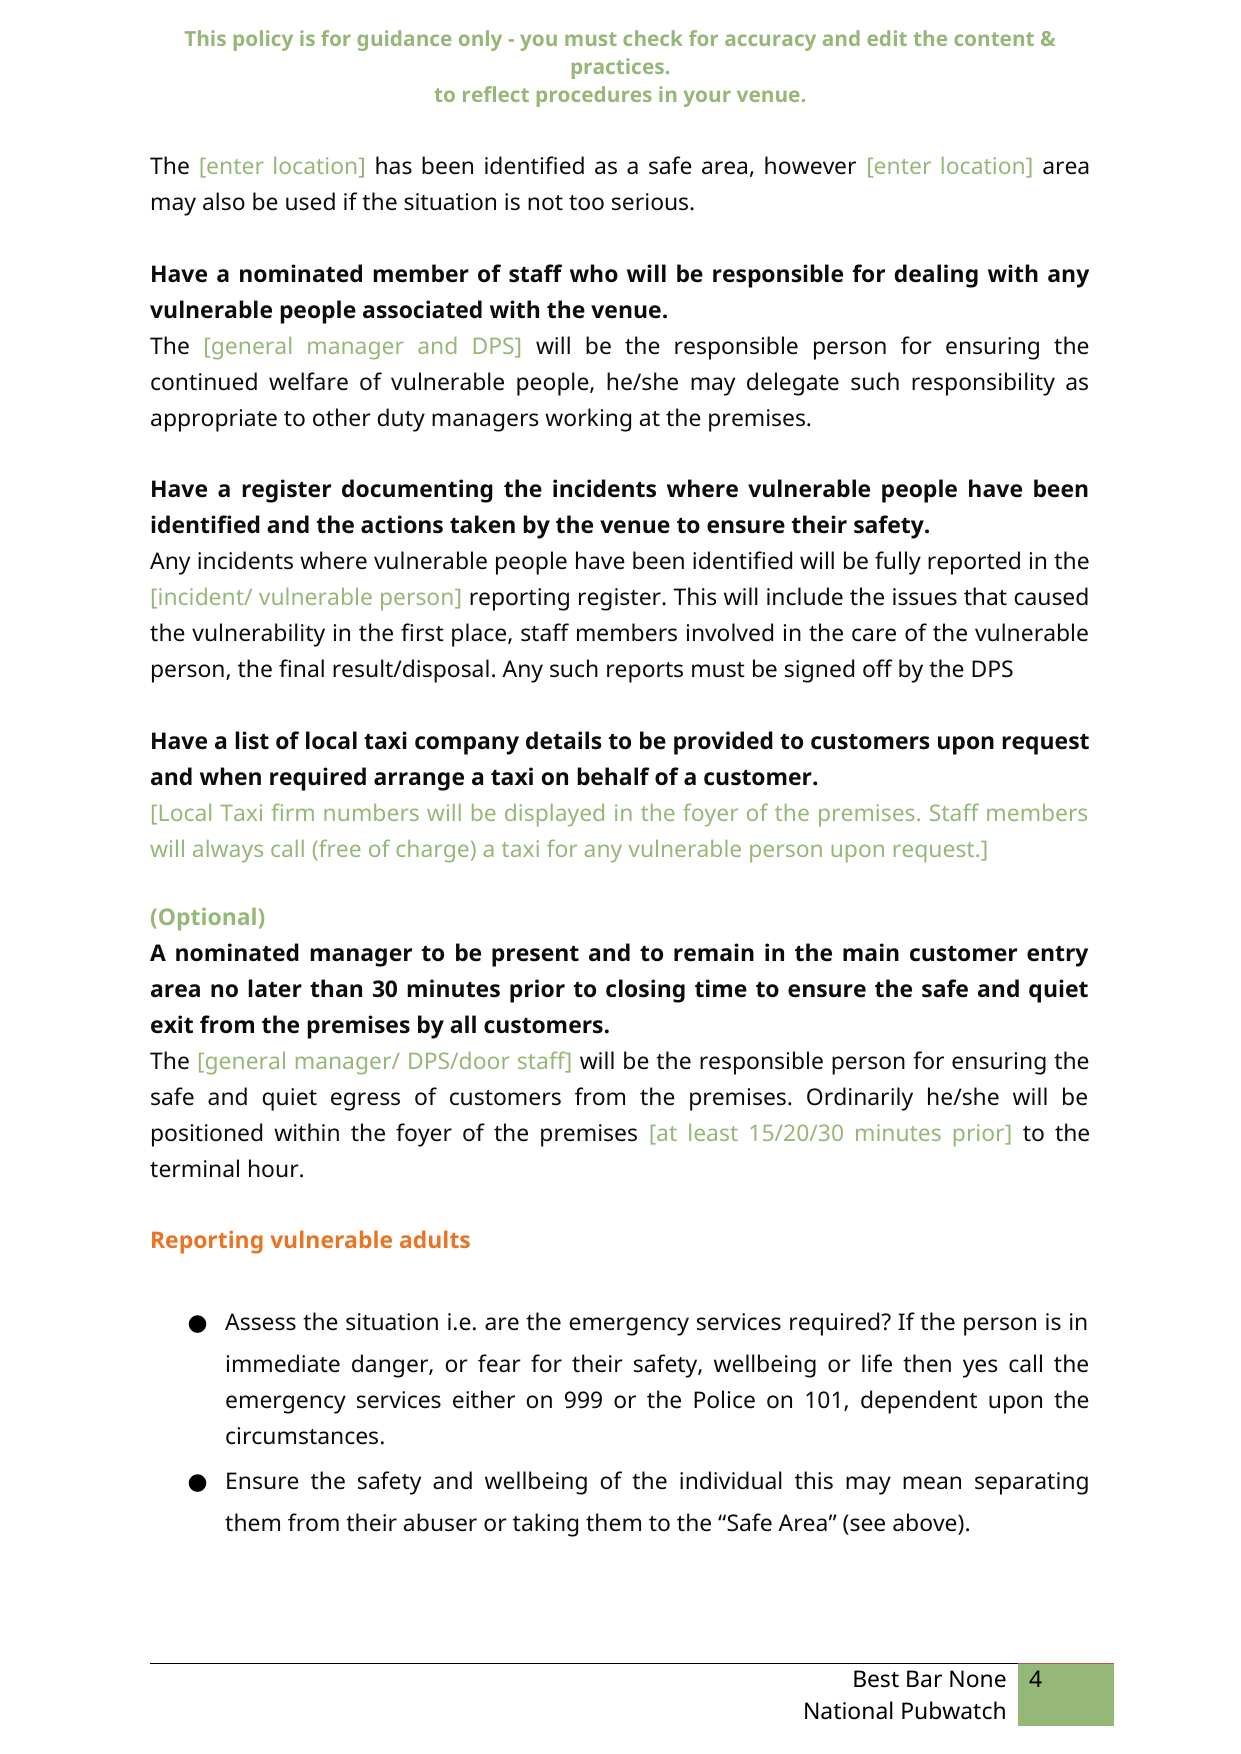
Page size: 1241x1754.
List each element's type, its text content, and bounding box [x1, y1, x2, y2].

list Ensure the safety and wellbeing of the individual this may mean separating them from their abuser or taking them to the “Safe Area” (see above). [187, 1456, 1090, 1539]
text The [enter location] has been identified as a safe area, however [enter location] area may also be used if the situation is not too serious. [150, 150, 1090, 217]
text Have a register documenting the incidents where vulnerable people have been identified and the actions taken by the venue to ensure their safety. [150, 473, 1090, 541]
text The [general manager and DPS] will be the responsible person for ensuring the continued welfare of vulnerable people, he/she may delegate such responsibility as appropriate to other duty managers working at the premises. [150, 330, 1090, 433]
text Any incidents where vulnerable people have been identified will be fully reported in the [incident/ vulnerable person] reporting register. This will include the issues that caused the vulnerability in the first place, staff members involved in the care of the vulnerable person, the final result/disposal. Any such reports must be signed off by the DPS [150, 545, 1090, 684]
text (Optional) [150, 901, 1090, 932]
text Have a nominated member of staff who will be responsible for dealing with any vulnerable people associated with the venue. [150, 258, 1090, 325]
text [Local Taxi firm numbers will be displayed in the foyer of the premises. Staff members will always call (free of charge) a taxi for any vulnerable person upon request.] [150, 797, 1090, 864]
text Have a list of local taxi company details to be provided to customers upon request and when required arrange a taxi on behalf of a customer. [150, 725, 1090, 792]
text A nominated manager to be present and to remain in the main customer entry area no later than 30 minutes prior to closing time to ensure the safe and quiet exit from the premises by all customers. [150, 937, 1090, 1040]
text The [general manager/ DPS/door staff] will be the responsible person for ensuring the safe and quiet egress of customers from the premises. Ordinarily he/she will be positioned within the foyer of the premises [at least 15/20/30 minutes prior] to the terminal hour. [150, 1045, 1090, 1184]
text Reporting vulnerable adults [150, 1224, 1090, 1256]
list Assess the situation i.e. are the emergency services required? If the person is in immediate danger, or fear for their safety, wellbeing or life then yes call the emergency services either on 999 or the Police on 101, dependent upon the circumstances. [187, 1296, 1090, 1451]
